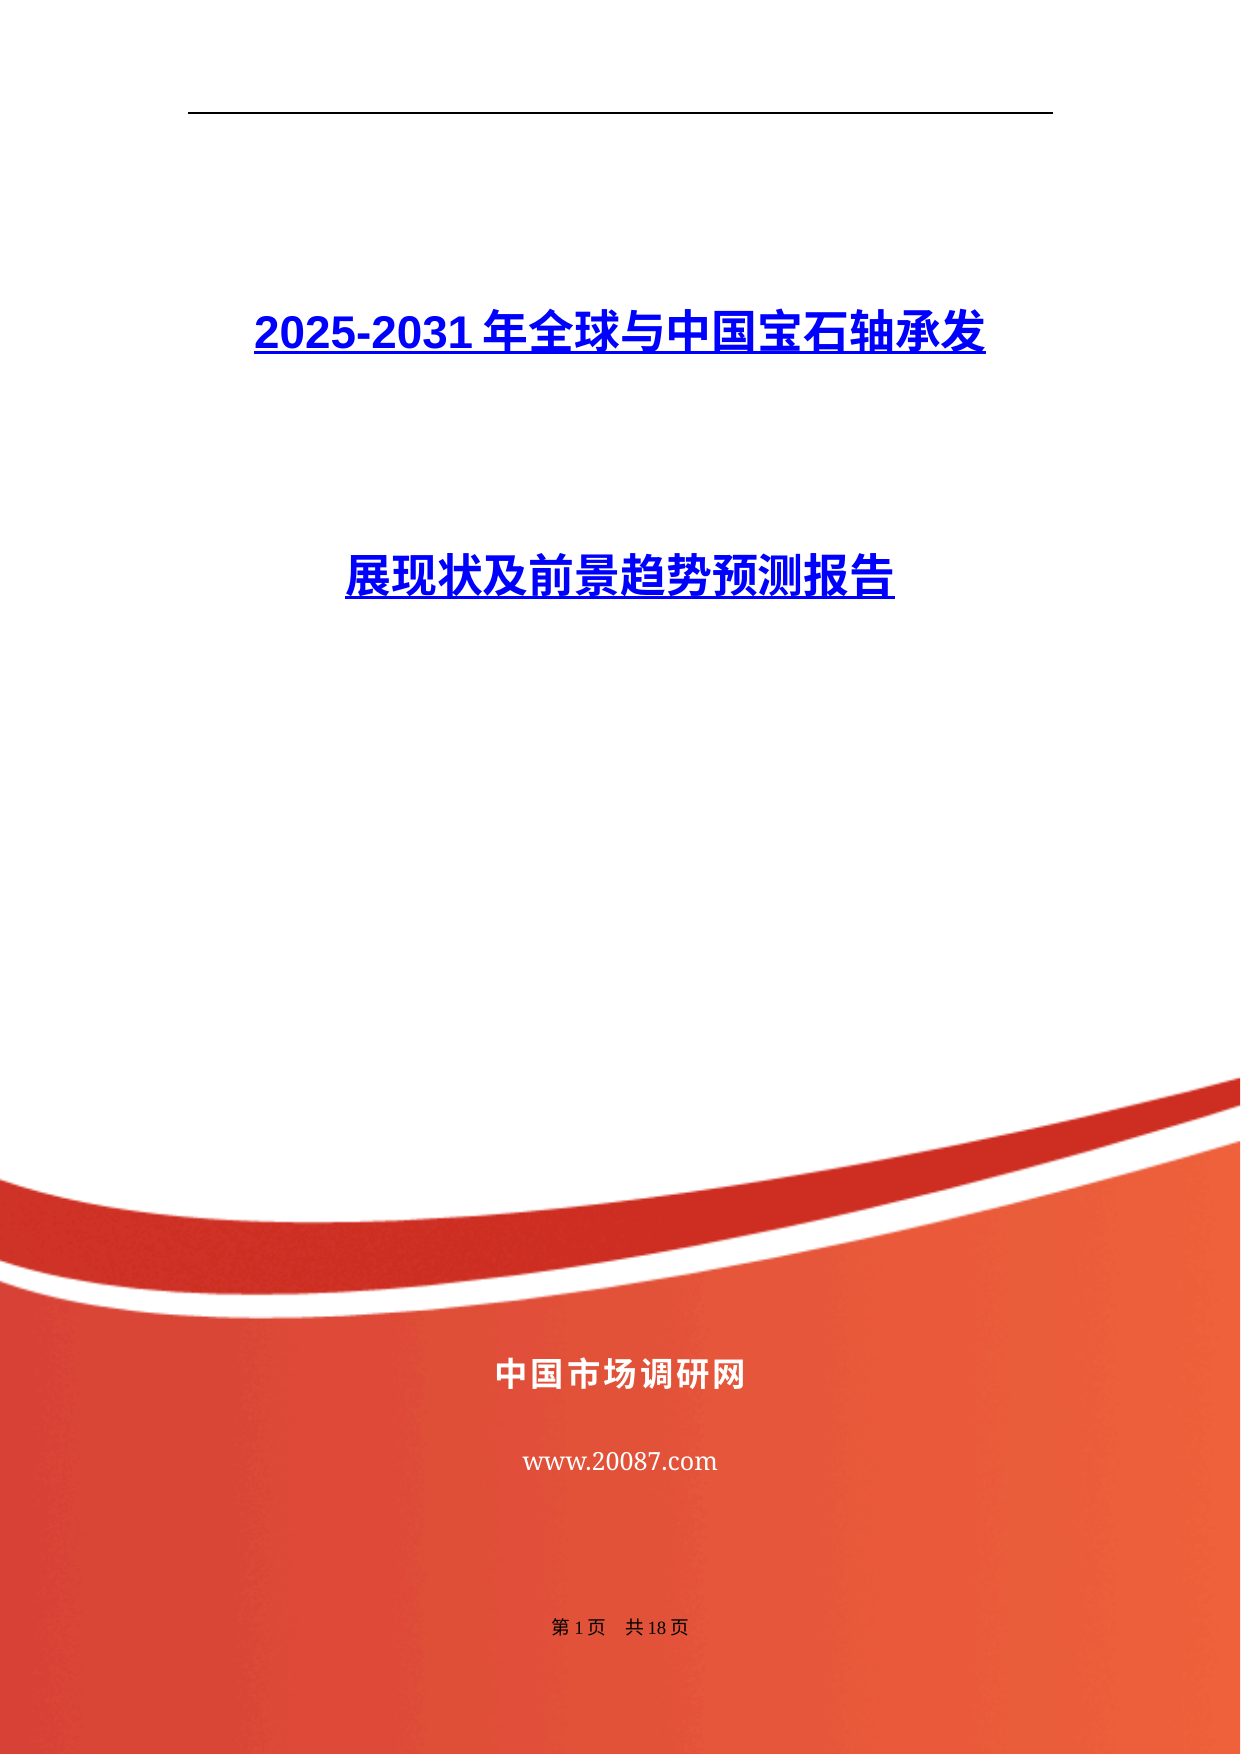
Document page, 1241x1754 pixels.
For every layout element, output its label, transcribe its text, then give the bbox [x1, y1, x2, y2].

table_header 2025-2031年全球与中国宝石轴承发展现状及前景趋势预测报告 [188, 207, 1053, 773]
text www.20087.com [187, 1428, 1053, 1493]
subtitle 中国市场调研网 [187, 1339, 1053, 1404]
picture [0, 1006, 1241, 1754]
